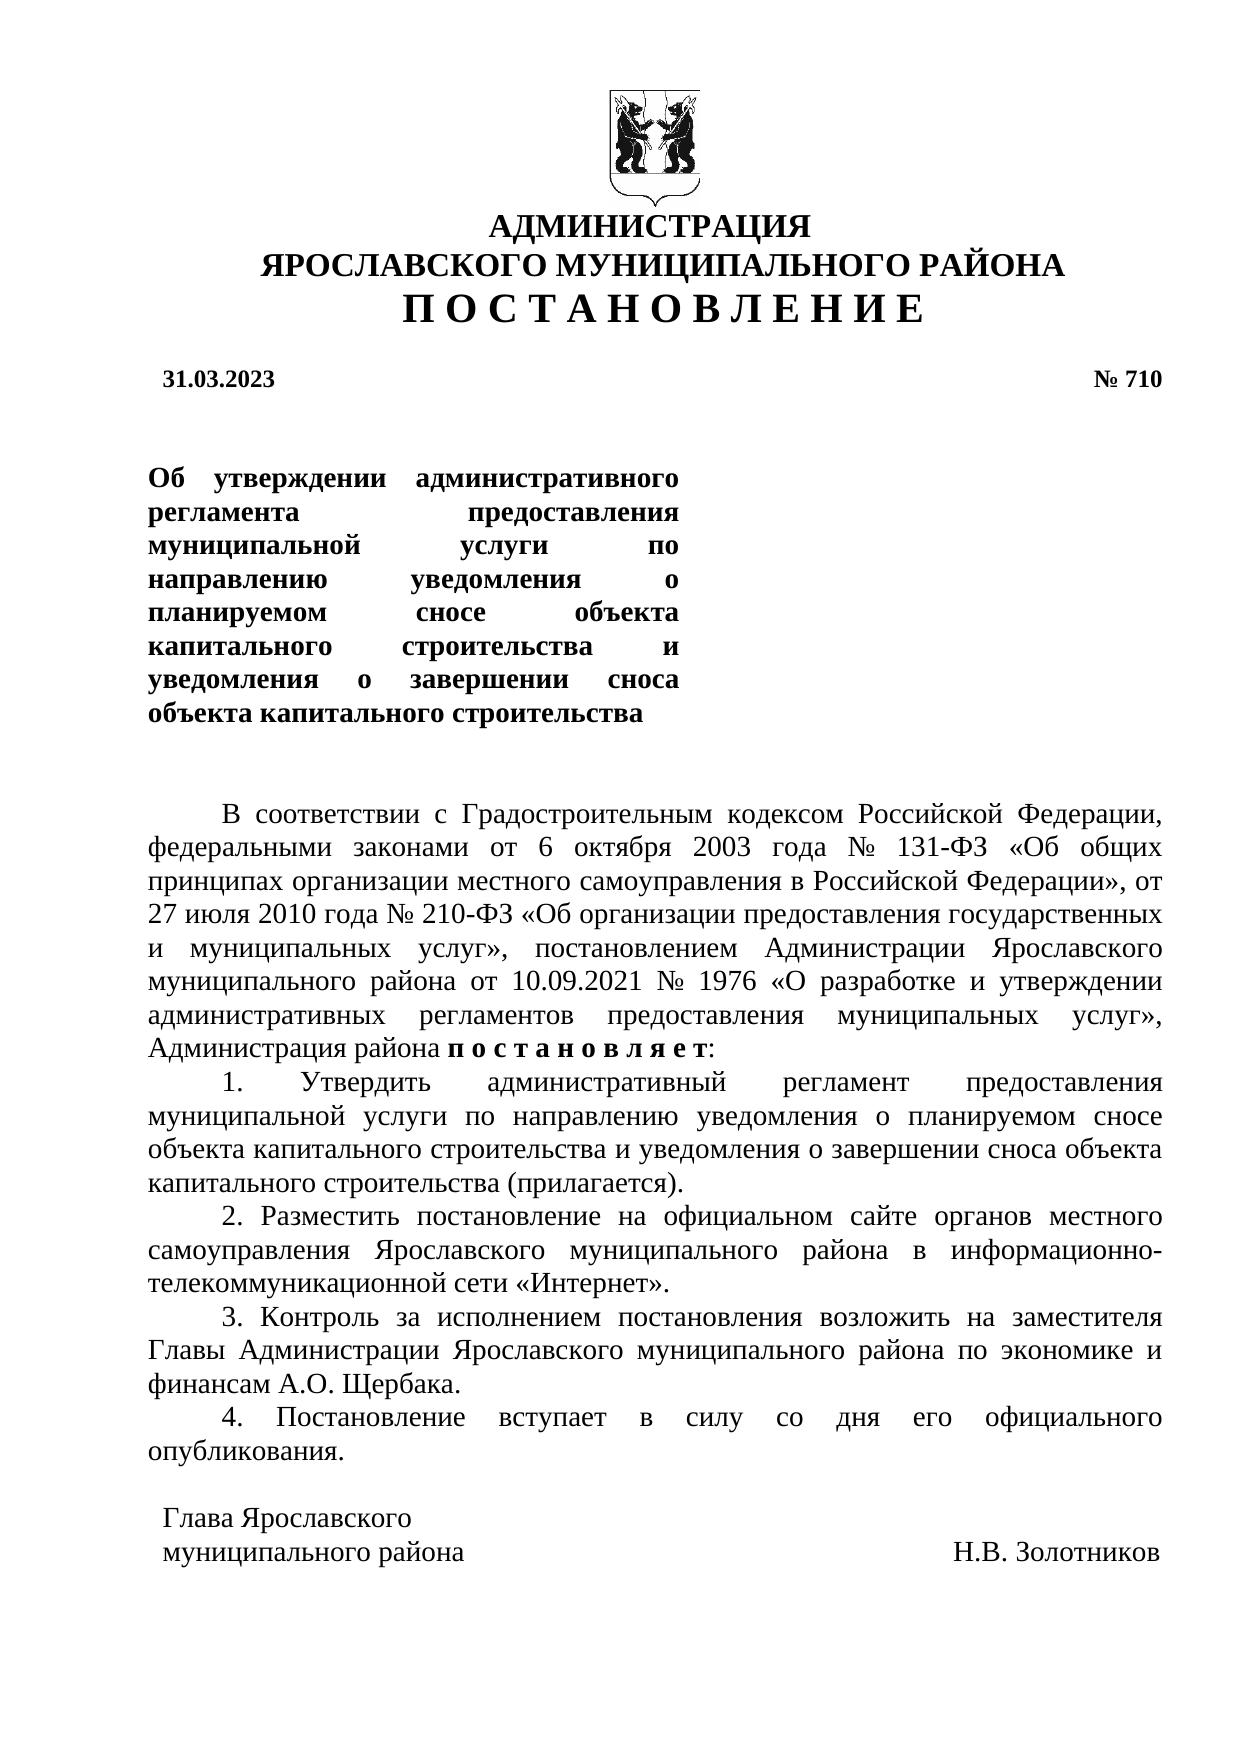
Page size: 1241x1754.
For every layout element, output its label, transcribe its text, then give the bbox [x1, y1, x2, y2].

subtitle ЯРОСЛАВСКОГО МУНИЦИПАЛЬНОГО РАЙОНА [162, 245, 1163, 283]
text АДМИНИСТРАЦИЯ [162, 59, 1137, 245]
subtitle Об утверждении административного регламента предоставления муниципальной услуги по направлению уведомления о планируемом сносе объекта капитального строительства и уведомления о завершении сноса объекта капитального строительства [148, 460, 679, 729]
text Глава Ярославского [162, 1500, 1163, 1534]
picture [609, 90, 700, 207]
text 31.03.2023 № 710 [162, 364, 1163, 393]
subtitle В соответствии с Градостроительным кодексом Российской Федерации, федеральными законами от 6 октября 2003 года № 131-ФЗ «Об общих принципах организации местного самоуправления в Российской Федерации», от 27 июля 2010 года № 210-ФЗ «Об организации предоставления государственных и муниципальных услуг», постановлением Администрации Ярославского муниципального района от 10.09.2021 № 1976 «О разработке и утверждении административных регламентов предоставления муниципальных услуг», Администрация района п о с т а н о в л я е т: [148, 796, 1163, 1064]
text 2. Разместить постановление на официальном сайте органов местного самоуправления Ярославского муниципального района в информационно-телекоммуникационной сети «Интернет». [148, 1198, 1163, 1299]
text муниципального района Н.В. Золотников [162, 1534, 1163, 1567]
text 3. Контроль за исполнением постановления возложить на заместителя Главы Администрации Ярославского муниципального района по экономике и финансам А.О. Щербака. [148, 1299, 1163, 1399]
text 4. Постановление вступает в силу со дня его официального опубликования. [148, 1399, 1163, 1467]
text П О С Т А Н О В Л Е Н И Е [162, 283, 1163, 331]
text 1. Утвердить административный регламент предоставления муниципальной услуги по направлению уведомления о планируемом сносе объекта капитального строительства и уведомления о завершении сноса объекта капитального строительства (прилагается). [148, 1064, 1163, 1198]
